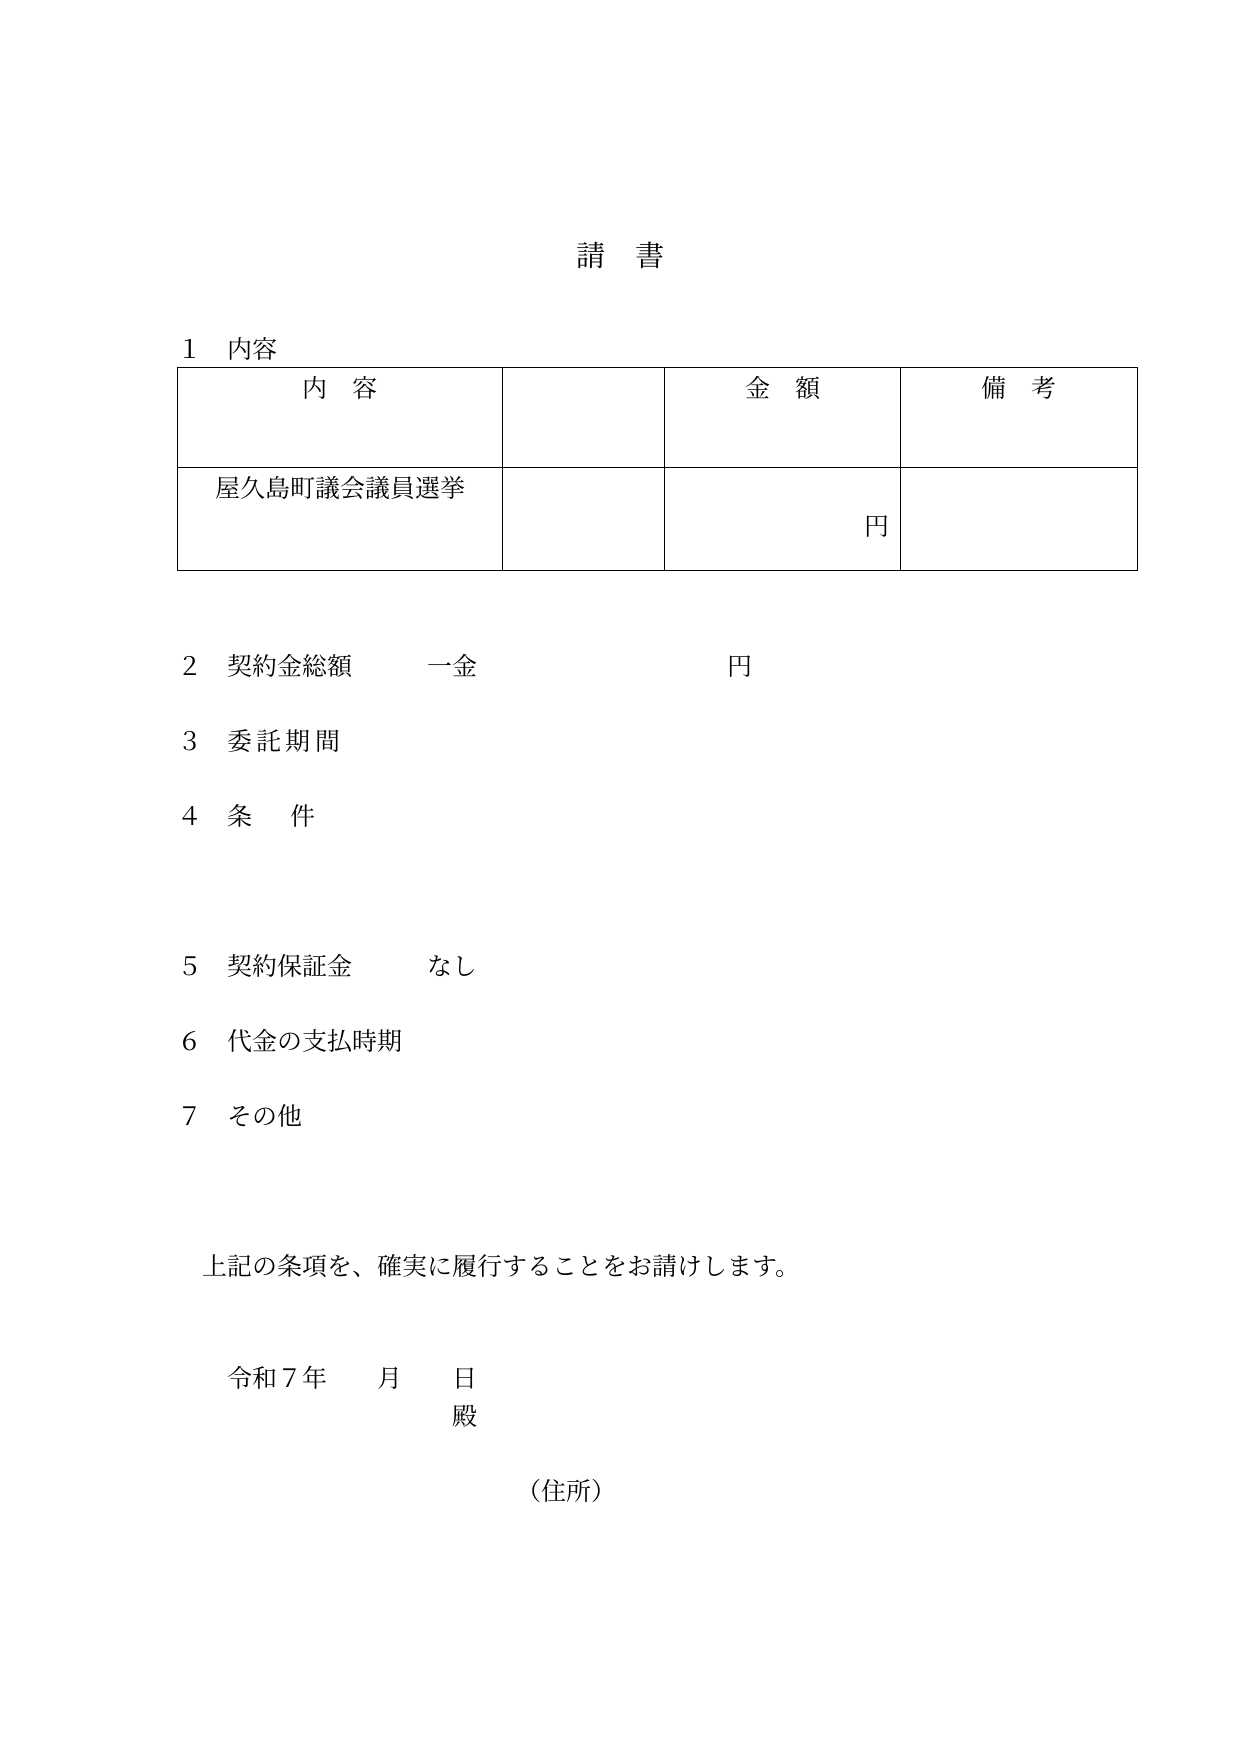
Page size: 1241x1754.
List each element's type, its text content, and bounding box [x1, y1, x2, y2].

text 上記の条項を、確実に履行することをお請けします。 [177, 1246, 1063, 1283]
table_cell [503, 468, 664, 570]
text ４ 条件 [177, 796, 1063, 833]
text ５ 契約保証金 なし [177, 946, 1063, 983]
table_header [503, 368, 664, 467]
table_cell [901, 468, 1137, 570]
text ６ 代金の支払時期 [177, 1021, 1063, 1058]
table_cell 円 [665, 468, 900, 570]
text ３ 委託期間 [177, 721, 1063, 758]
text 請 書 [177, 217, 1063, 292]
table_header 金 額 [665, 368, 900, 467]
text 令和７年 月 日 [177, 1358, 1063, 1396]
text 殿 [177, 1396, 1063, 1433]
text ２ 契約金総額 一金 円 [177, 646, 1063, 683]
text （住所） [177, 1471, 1063, 1508]
text １ 内容 [177, 329, 1063, 367]
table_header 内 容 [178, 368, 502, 467]
text ７ その他 [177, 1096, 1063, 1133]
table_cell 屋久島町議会議員選挙 [178, 468, 502, 570]
table_header 備 考 [901, 368, 1137, 467]
